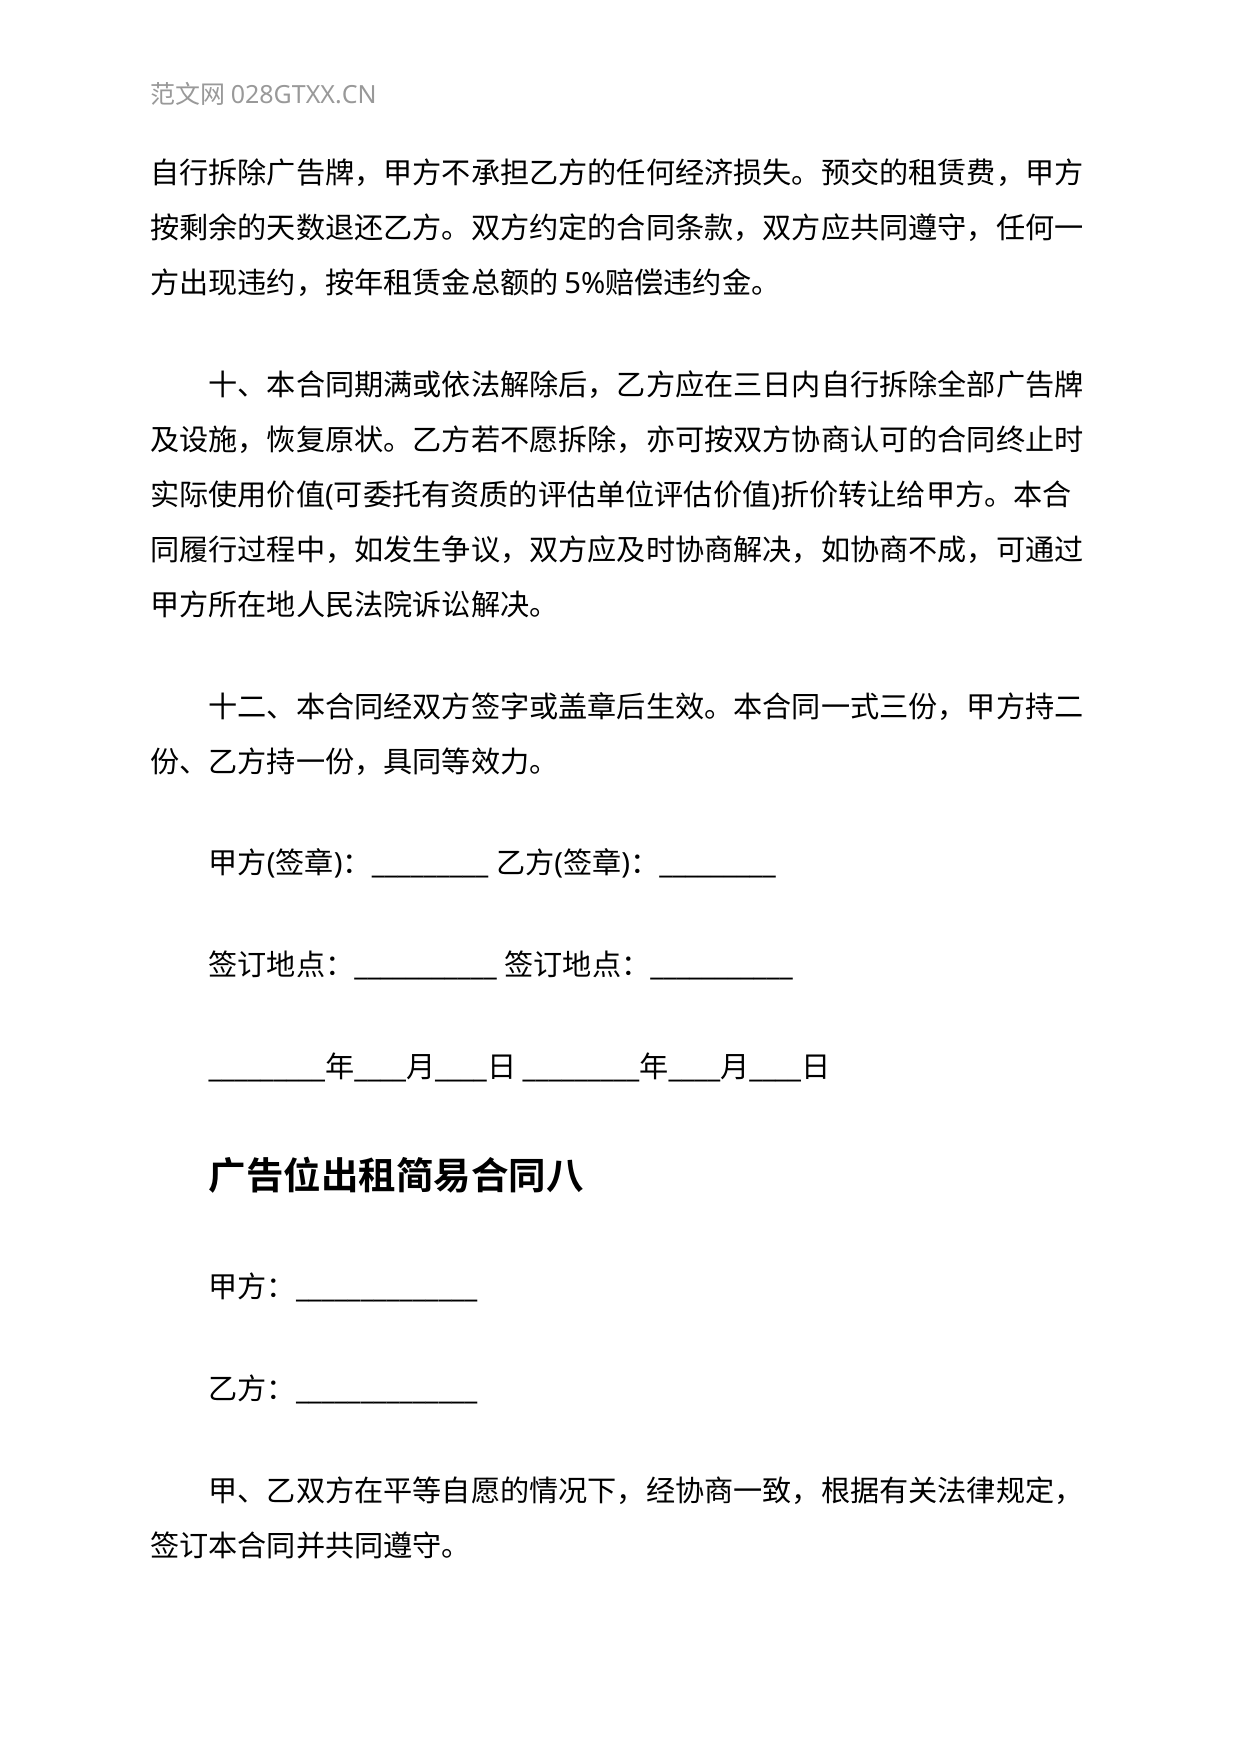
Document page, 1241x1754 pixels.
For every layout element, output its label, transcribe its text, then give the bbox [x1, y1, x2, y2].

text 十、本合同期满或依法解除后，乙方应在三日内自行拆除全部广告牌及设施，恢复原状。乙方若不愿拆除，亦可按双方协商认可的合同终止时实际使用价值(可委托有资质的评估单位评估价值)折价转让给甲方。本合同履行过程中，如发生争议，双方应及时协商解决，如协商不成，可通过甲方所在地人民法院诉讼解决。 [150, 362, 1090, 624]
text 十二、本合同经双方签字或盖章后生效。本合同一式三份，甲方持二份、乙方持一份，具同等效力。 [150, 683, 1090, 780]
text 甲方(签章)：_________ 乙方(签章)：_________ [150, 840, 1090, 882]
text 甲、乙双方在平等自愿的情况下，经协商一致，根据有关法律规定，签订本合同并共同遵守。 [150, 1467, 1090, 1564]
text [150, 150, 1090, 302]
text 广告位出租简易合同八 [150, 1146, 1090, 1200]
text _________年____月____日 _________年____月____日 [150, 1044, 1090, 1086]
text 签订地点：___________ 签订地点：___________ [150, 942, 1090, 984]
text 甲方：______________ [150, 1263, 1090, 1306]
text 乙方：______________ [150, 1365, 1090, 1408]
